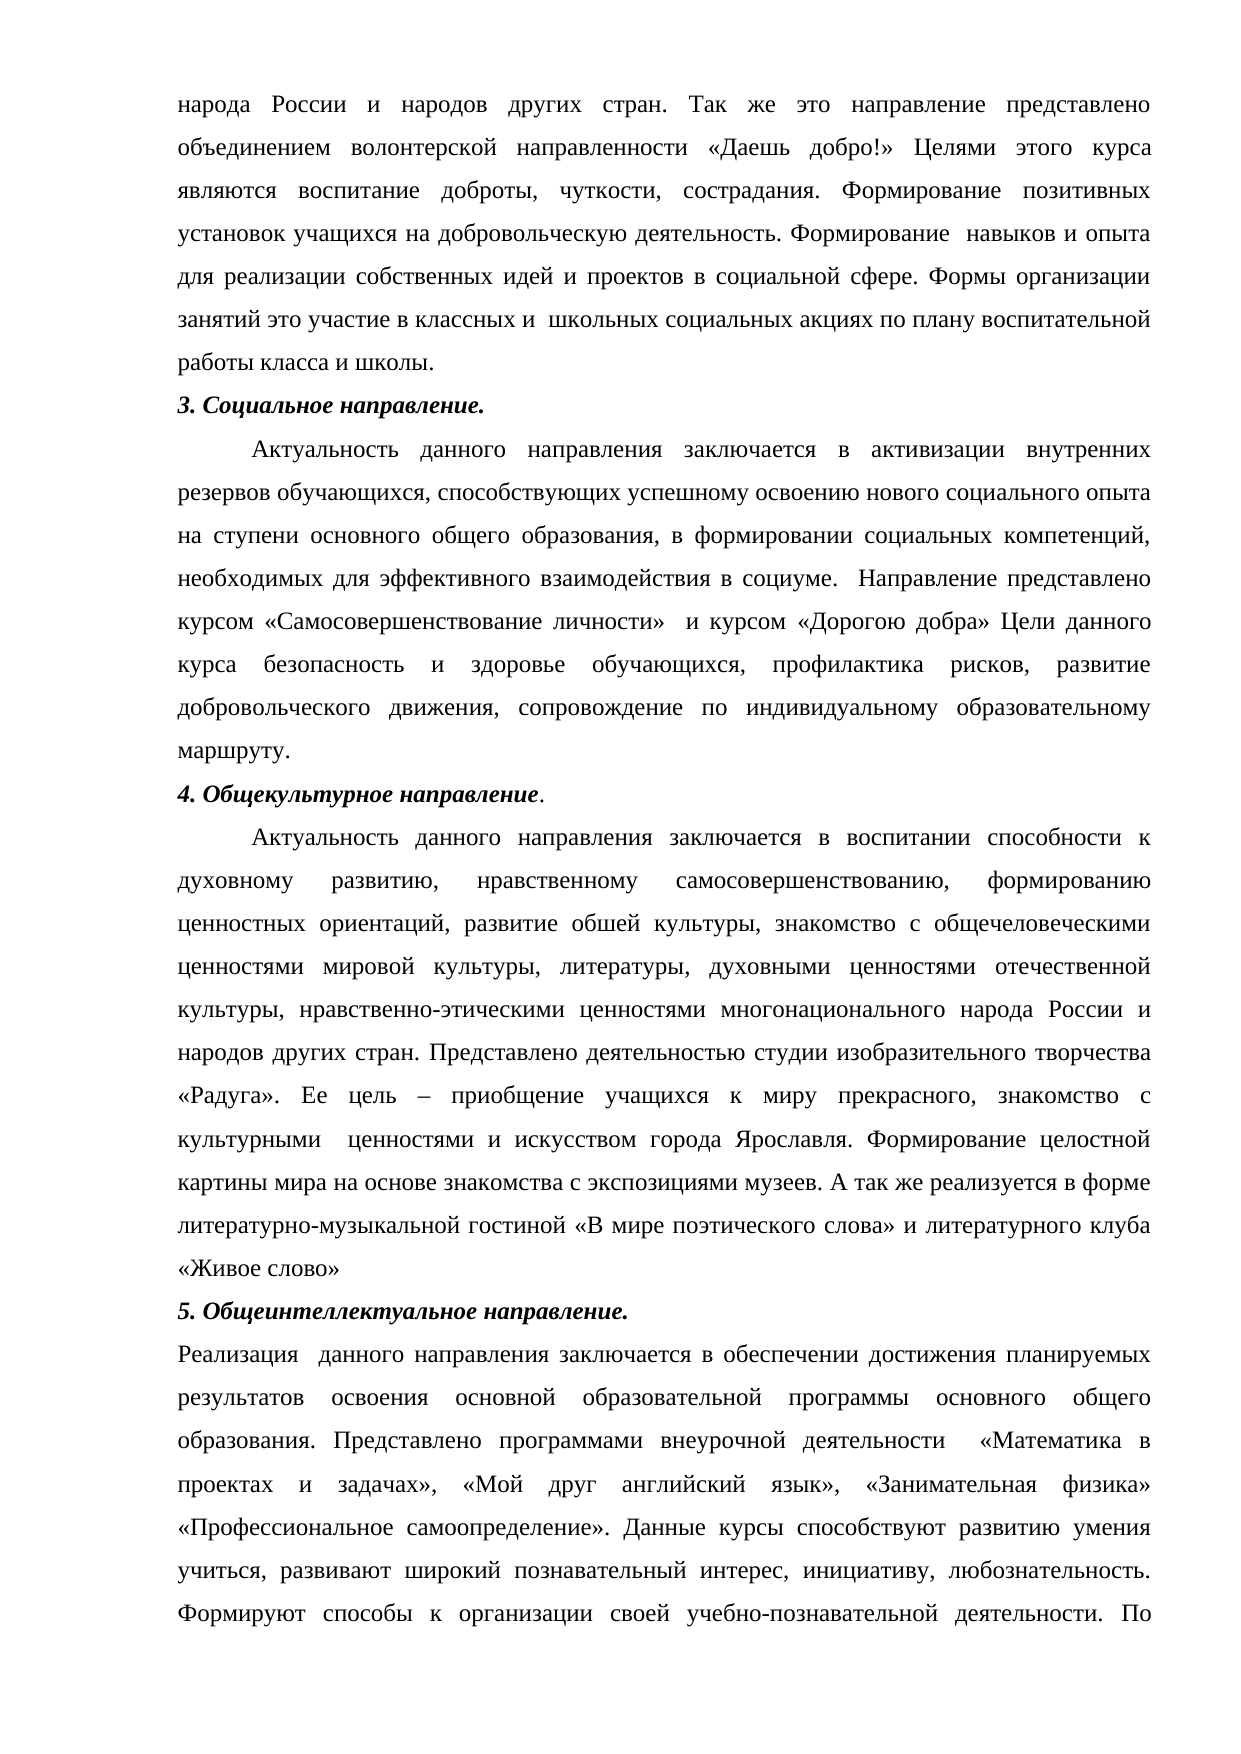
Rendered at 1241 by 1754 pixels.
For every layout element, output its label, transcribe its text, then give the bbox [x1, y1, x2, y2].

text 4. Общекультурное направление. [177, 779, 1152, 807]
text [177, 1339, 1152, 1627]
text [177, 89, 1152, 376]
text Актуальность данного направления заключается в активизации внутренних резервов обучающихся, способствующих успешному освоению нового социального опыта на ступени основного общего образования, в формировании социальных компетенций, необходимых для эффективного взаимодействия в социуме. Направление представлено курсом «Самосовершенствование личности» и курсом «Дорогою добра» Цели данного курса безопасность и здоровье обучающихся, профилактика рисков, развитие добровольческого движения, сопровождение по индивидуальному образовательному маршруту. [177, 434, 1152, 764]
text 3. Социальное направление. [177, 391, 1152, 419]
text Актуальность данного направления заключается в воспитании способности к духовному развитию, нравственному самосовершенствованию, формированию ценностных ориентаций, развитие обшей культуры, знакомство с общечеловеческими ценностями мировой культуры, литературы, духовными ценностями отечественной культуры, нравственно-этическими ценностями многонационального народа России и народов других стран. Представлено деятельностью студии изобразительного творчества «Радуга». Ее цель – приобщение учащихся к миру прекрасного, знакомство с культурными ценностями и искусством города Ярославля. Формирование целостной картины мира на основе знакомства с экспозициями музеев. А так же реализуется в форме литературно-музыкальной гостиной «В мире поэтического слова» и литературного клуба «Живое слово» [177, 822, 1152, 1282]
text 5. Общеинтеллектуальное направление. [177, 1296, 1152, 1325]
